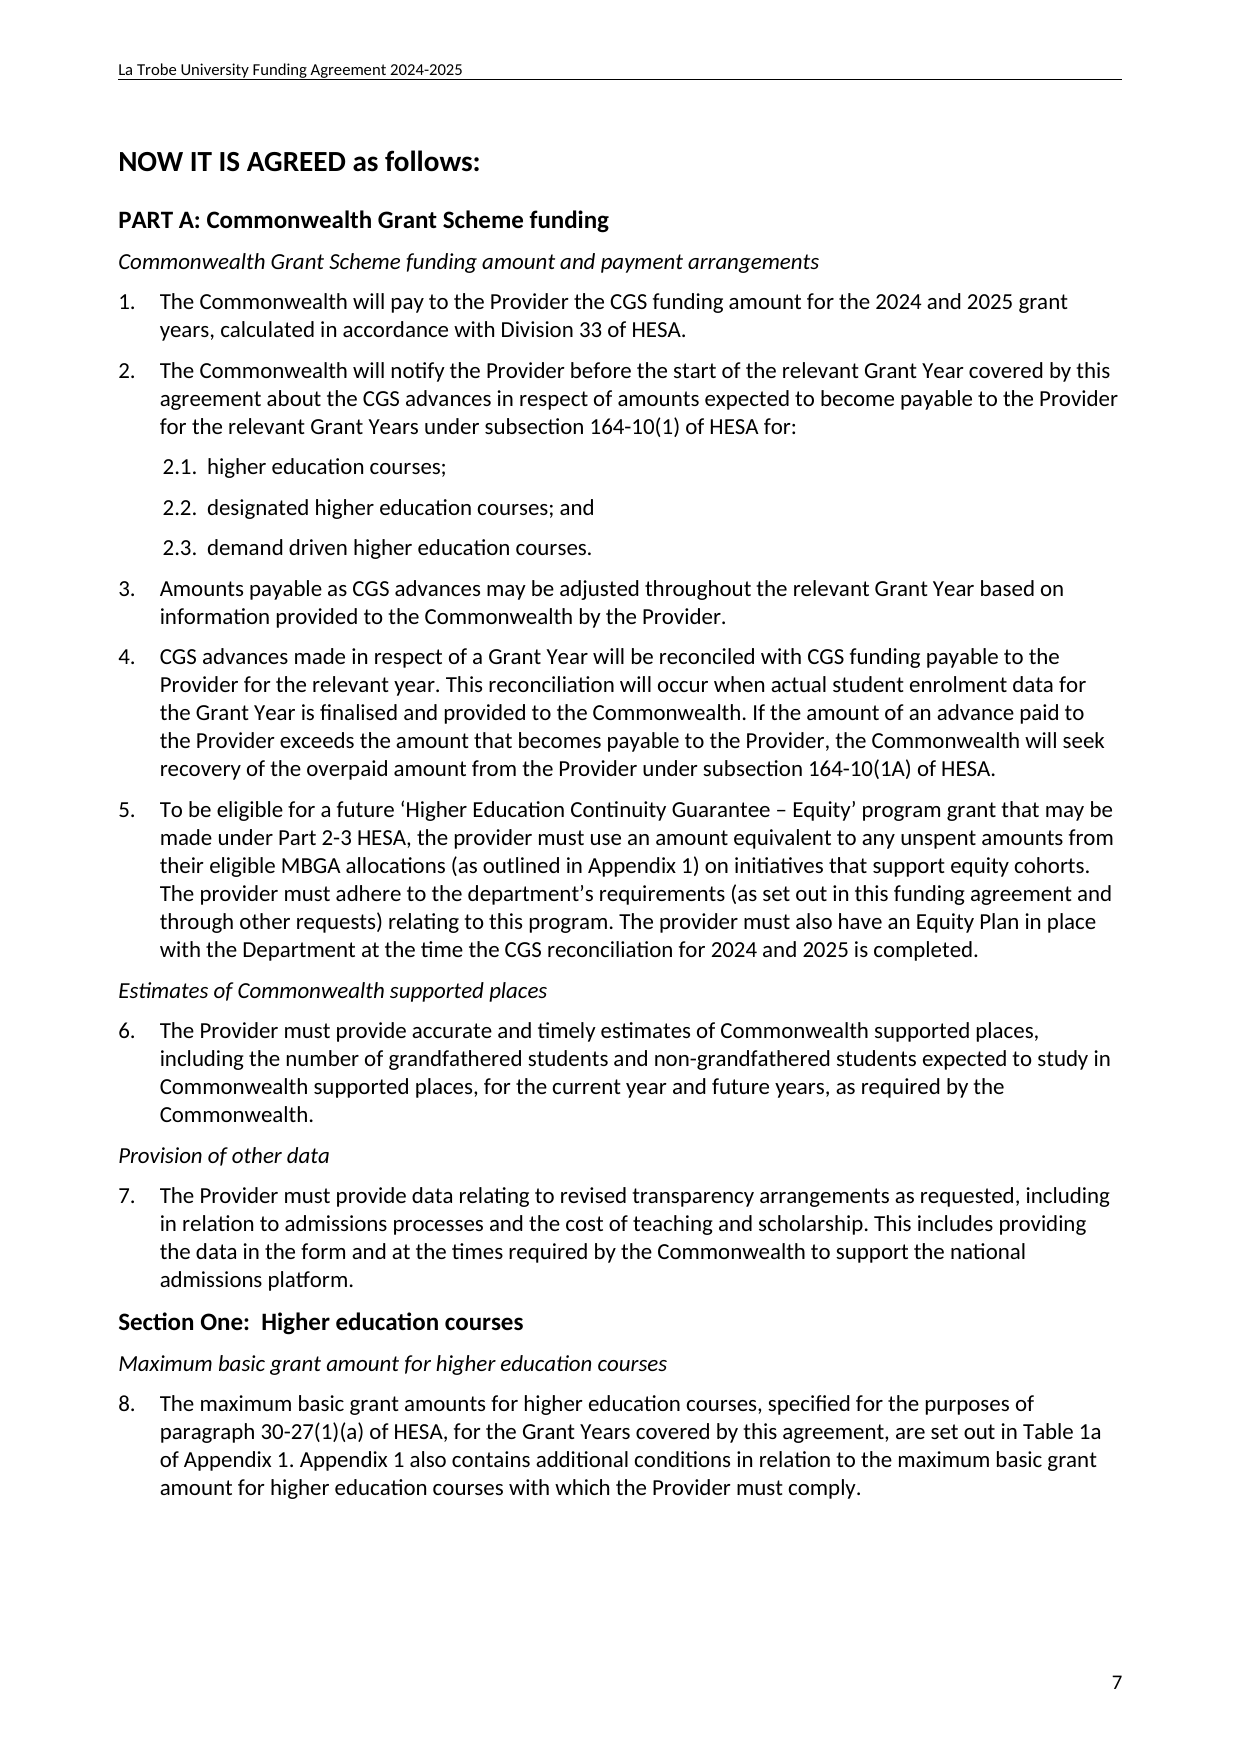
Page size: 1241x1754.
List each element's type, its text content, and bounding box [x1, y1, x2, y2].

text Section One: Higher education courses [118, 1306, 1122, 1336]
list higher education courses; [162, 452, 1122, 480]
list The Commonwealth will notify the Provider before the start of the relevant Grant Year covered by this agreement about the CGS advances in respect of amounts expected to become payable to the Provider for the relevant Grant Years under subsection 164-10(1) of HESA for: [118, 356, 1122, 440]
list The Commonwealth will pay to the Provider the CGS funding amount for the 2024 and 2025 grant years, calculated in accordance with Division 33 of HESA. [118, 287, 1122, 343]
list The Provider must provide data relating to revised transparency arrangements as requested, including in relation to admissions processes and the cost of teaching and scholarship. This includes providing the data in the form and at the times required by the Commonwealth to support the national admissions platform. [118, 1181, 1122, 1293]
list To be eligible for a future ‘Higher Education Continuity Guarantee – Equity’ program grant that may be made under Part 2-3 HESA, the provider must use an amount equivalent to any unspent amounts from their eligible MBGA allocations (as outlined in Appendix 1) on initiatives that support equity cohorts. The provider must adhere to the department’s requirements (as set out in this funding agreement and through other requests) relating to this program. The provider must also have an Equity Plan in place with the Department at the time the CGS reconciliation for 2024 and 2025 is completed. [118, 795, 1122, 963]
list CGS advances made in respect of a Grant Year will be reconciled with CGS funding payable to the Provider for the relevant year. This reconciliation will occur when actual student enrolment data for the Grant Year is finalised and provided to the Commonwealth. If the amount of an advance paid to the Provider exceeds the amount that becomes payable to the Provider, the Commonwealth will seek recovery of the overpaid amount from the Provider under subsection 164-10(1A) of HESA. [118, 642, 1122, 783]
list The maximum basic grant amounts for higher education courses, specified for the purposes of paragraph 30-27(1)(a) of HESA, for the Grant Years covered by this agreement, are set out in Table 1a of Appendix 1. Appendix 1 also contains additional conditions in relation to the maximum basic grant amount for higher education courses with which the Provider must comply. [118, 1389, 1122, 1502]
text Commonwealth Grant Scheme funding amount and payment arrangements [118, 247, 1122, 275]
list demand driven higher education courses. [162, 533, 1122, 561]
text Maximum basic grant amount for higher education courses [118, 1349, 1122, 1377]
subtitle PART A: Commonwealth Grant Scheme funding [118, 204, 1122, 234]
text Estimates of Commonwealth supported places [118, 976, 1122, 1004]
list The Provider must provide accurate and timely estimates of Commonwealth supported places, including the number of grandfathered students and non-grandfathered students expected to study in Commonwealth supported places, for the current year and future years, as required by the Commonwealth. [118, 1016, 1122, 1128]
list Amounts payable as CGS advances may be adjusted throughout the relevant Grant Year based on information provided to the Commonwealth by the Provider. [118, 574, 1122, 630]
text Provision of other data [118, 1141, 1122, 1169]
list designated higher education courses; and [162, 493, 1122, 521]
subtitle NOW IT IS AGREED as follows: [118, 143, 1122, 179]
